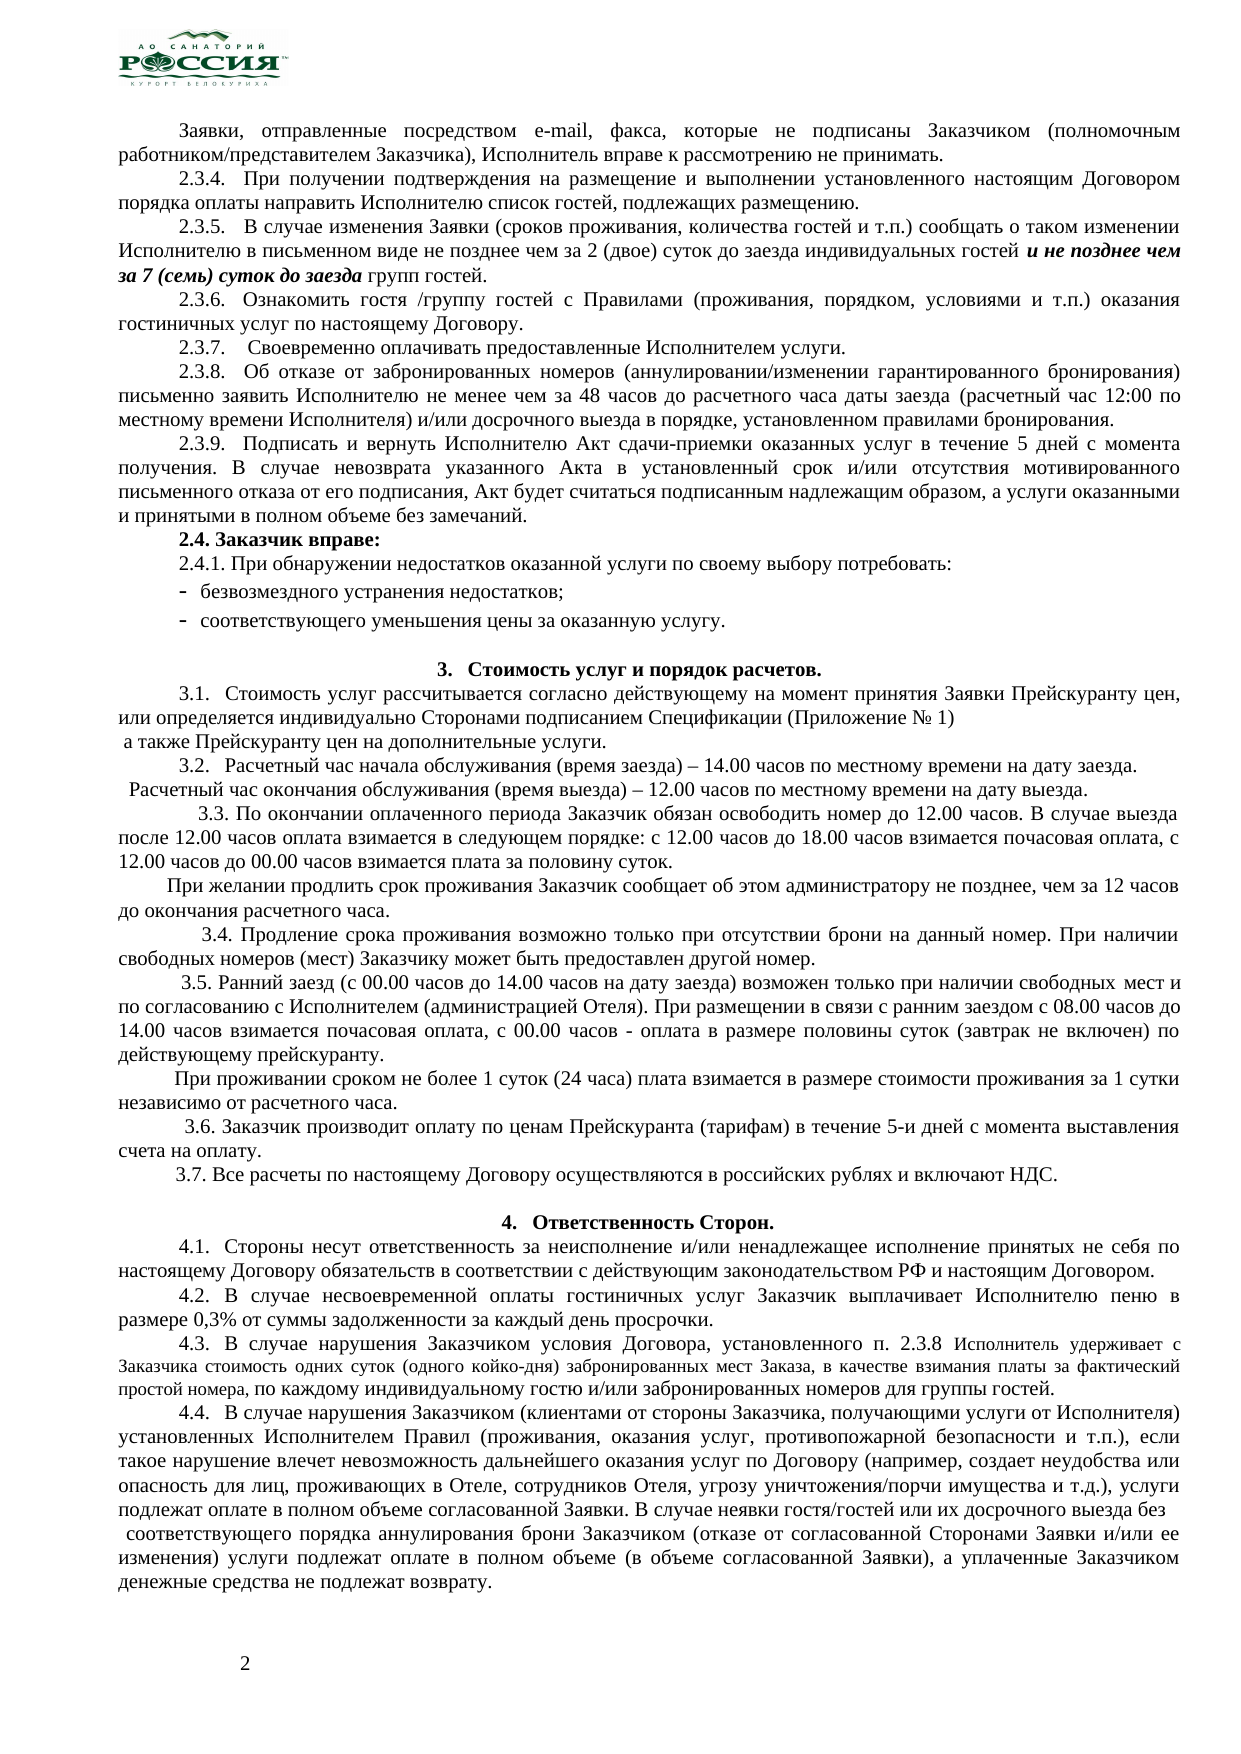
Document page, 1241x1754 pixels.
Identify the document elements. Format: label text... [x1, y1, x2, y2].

list Ознакомить гостя /группу гостей с Правилами (проживания, порядком, условиями и т.п.) оказания гостиничных услуг по настоящему Договору. [118, 287, 1181, 335]
list В случае несвоевременной оплаты гостиничных услуг Заказчик выплачивает Исполнителю пеню в размере 0,3% от суммы задолженности за каждый день просрочки. [118, 1282, 1181, 1331]
text Заявки, отправленные посредством e-mail, факса, которые не подписаны Заказчиком (полномочным работником/представителем Заказчика), Исполнитель вправе к рассмотрению не принимать. [118, 118, 1181, 166]
list Об отказе от забронированных номеров (аннулировании/изменении гарантированного бронирования) письменно заявить Исполнителю не менее чем за 48 часов до расчетного часа даты заезда (расчетный час 12:00 по местному времени Исполнителя) и/или досрочного выезда в порядке, установленном правилами бронирования. [118, 359, 1181, 431]
list Стороны несут ответственность за неисполнение и/или ненадлежащее исполнение принятых не себя по настоящему Договору обязательств в соответствии с действующим законодательством РФ и настоящим Договором. [118, 1234, 1181, 1282]
list В случае нарушения Заказчиком (клиентами от стороны Заказчика, получающими услуги от Исполнителя) установленных Исполнителем Правил (проживания, оказания услуг, противопожарной безопасности и т.п.), если такое нарушение влечет невозможность дальнейшего оказания услуг по Договору (например, создает неудобства или опасность для лиц, проживающих в Отеле, сотрудников Отеля, угрозу уничтожения/порчи имущества и т.д.), услуги подлежат оплате в полном объеме согласованной Заявки. В случае неявки гостя/гостей или их досрочного выезда без [118, 1400, 1181, 1521]
list Ответственность Сторон. [501, 1210, 1181, 1234]
text 3.4. Продление срока проживания возможно только при отсутствии брони на данный номер. При наличии свободных номеров (мест) Заказчику может быть предоставлен другой номер. [118, 922, 1181, 970]
text а также Прейскуранту цен на дополнительные услуги. [118, 729, 1181, 753]
text При желании продлить срок проживания Заказчик сообщает об этом администратору не позднее, чем за 12 часов до окончания расчетного часа. [118, 873, 1181, 922]
text 3.7. Все расчеты по настоящему Договору осуществляются в российских рублях и включают НДС. [118, 1162, 1181, 1186]
list безвозмездного устранения недостатков; [118, 575, 1181, 604]
text При проживании сроком не более 1 суток (24 часа) плата взимается в размере стоимости проживания за 1 сутки независимо от расчетного часа. [118, 1066, 1181, 1114]
list Подписать и вернуть Исполнителю Акт сдачи-приемки оказанных услуг в течение 5 дней с момента получения. В случае невозврата указанного Акта в установленный срок и/или отсутствия мотивированного письменного отказа от его подписания, Акт будет считаться подписанным надлежащим образом, а услуги оказанными и принятыми в полном объеме без замечаний. [118, 431, 1181, 527]
list Расчетный час начала обслуживания (время заезда) – 14.00 часов по местному времени на дату заезда. [118, 753, 1181, 777]
text 3.6. Заказчик производит оплату по ценам Прейскуранта (тарифам) в течение 5-и дней с момента выставления счета на оплату. [118, 1114, 1181, 1162]
text 2.4. Заказчик вправе: [118, 527, 1181, 551]
text 2.4.1. При обнаружении недостатков оказанной услуги по своему выбору потребовать: [178, 551, 1181, 575]
text Расчетный час окончания обслуживания (время выезда) – 12.00 часов по местному времени на дату выезда. [118, 777, 1181, 801]
list Стоимость услуг и порядок расчетов. [437, 657, 1181, 681]
list В случае нарушения Заказчиком условия Договора, установленного п. 2.3.8 Исполнитель удерживает с Заказчика стоимость одних суток (одного койко-дня) забронированных мест Заказа, в качестве взимания платы за фактический простой номера, по каждому индивидуальному гостю и/или забронированных номеров для группы гостей. [118, 1331, 1181, 1400]
list При получении подтверждения на размещение и выполнении установленного настоящим Договором порядка оплаты направить Исполнителю список гостей, подлежащих размещению. [118, 166, 1181, 214]
list В случае изменения Заявки (сроков проживания, количества гостей и т.п.) сообщать о таком изменении Исполнителю в письменном виде не позднее чем за 2 (двое) суток до заезда индивидуальных гостей и не позднее чем за 7 (семь) суток до заезда групп гостей. [118, 214, 1181, 287]
list Стоимость услуг рассчитывается согласно действующему на момент принятия Заявки Прейскуранту цен, или определяется индивидуально Сторонами подписанием Спецификации (Приложение № 1) [118, 681, 1181, 729]
list соответствующего уменьшения цены за оказанную услугу. [118, 604, 1181, 633]
text 3.5. Ранний заезд (с 00.00 часов до 14.00 часов на дату заезда) возможен только при наличии свободных мест и по согласованию с Исполнителем (администрацией Отеля). При размещении в связи с ранним заездом с 08.00 часов до 14.00 часов взимается почасовая оплата, с 00.00 часов - оплата в размере половины суток (завтрак не включен) по действующему прейскуранту. [118, 970, 1181, 1066]
text 3.3. По окончании оплаченного периода Заказчик обязан освободить номер до 12.00 часов. В случае выезда после 12.00 часов оплата взимается в следующем порядке: с 12.00 часов до 18.00 часов взимается почасовая оплата, с 12.00 часов до 00.00 часов взимается плата за половину суток. [118, 801, 1181, 873]
picture [118, 29, 289, 86]
list Своевременно оплачивать предоставленные Исполнителем услуги. [118, 335, 1181, 359]
text соответствующего порядка аннулирования брони Заказчиком (отказе от согласованной Сторонами Заявки и/или ее изменения) услуги подлежат оплате в полном объеме (в объеме согласованной Заявки), а уплаченные Заказчиком денежные средства не подлежат возврату. [118, 1521, 1181, 1593]
